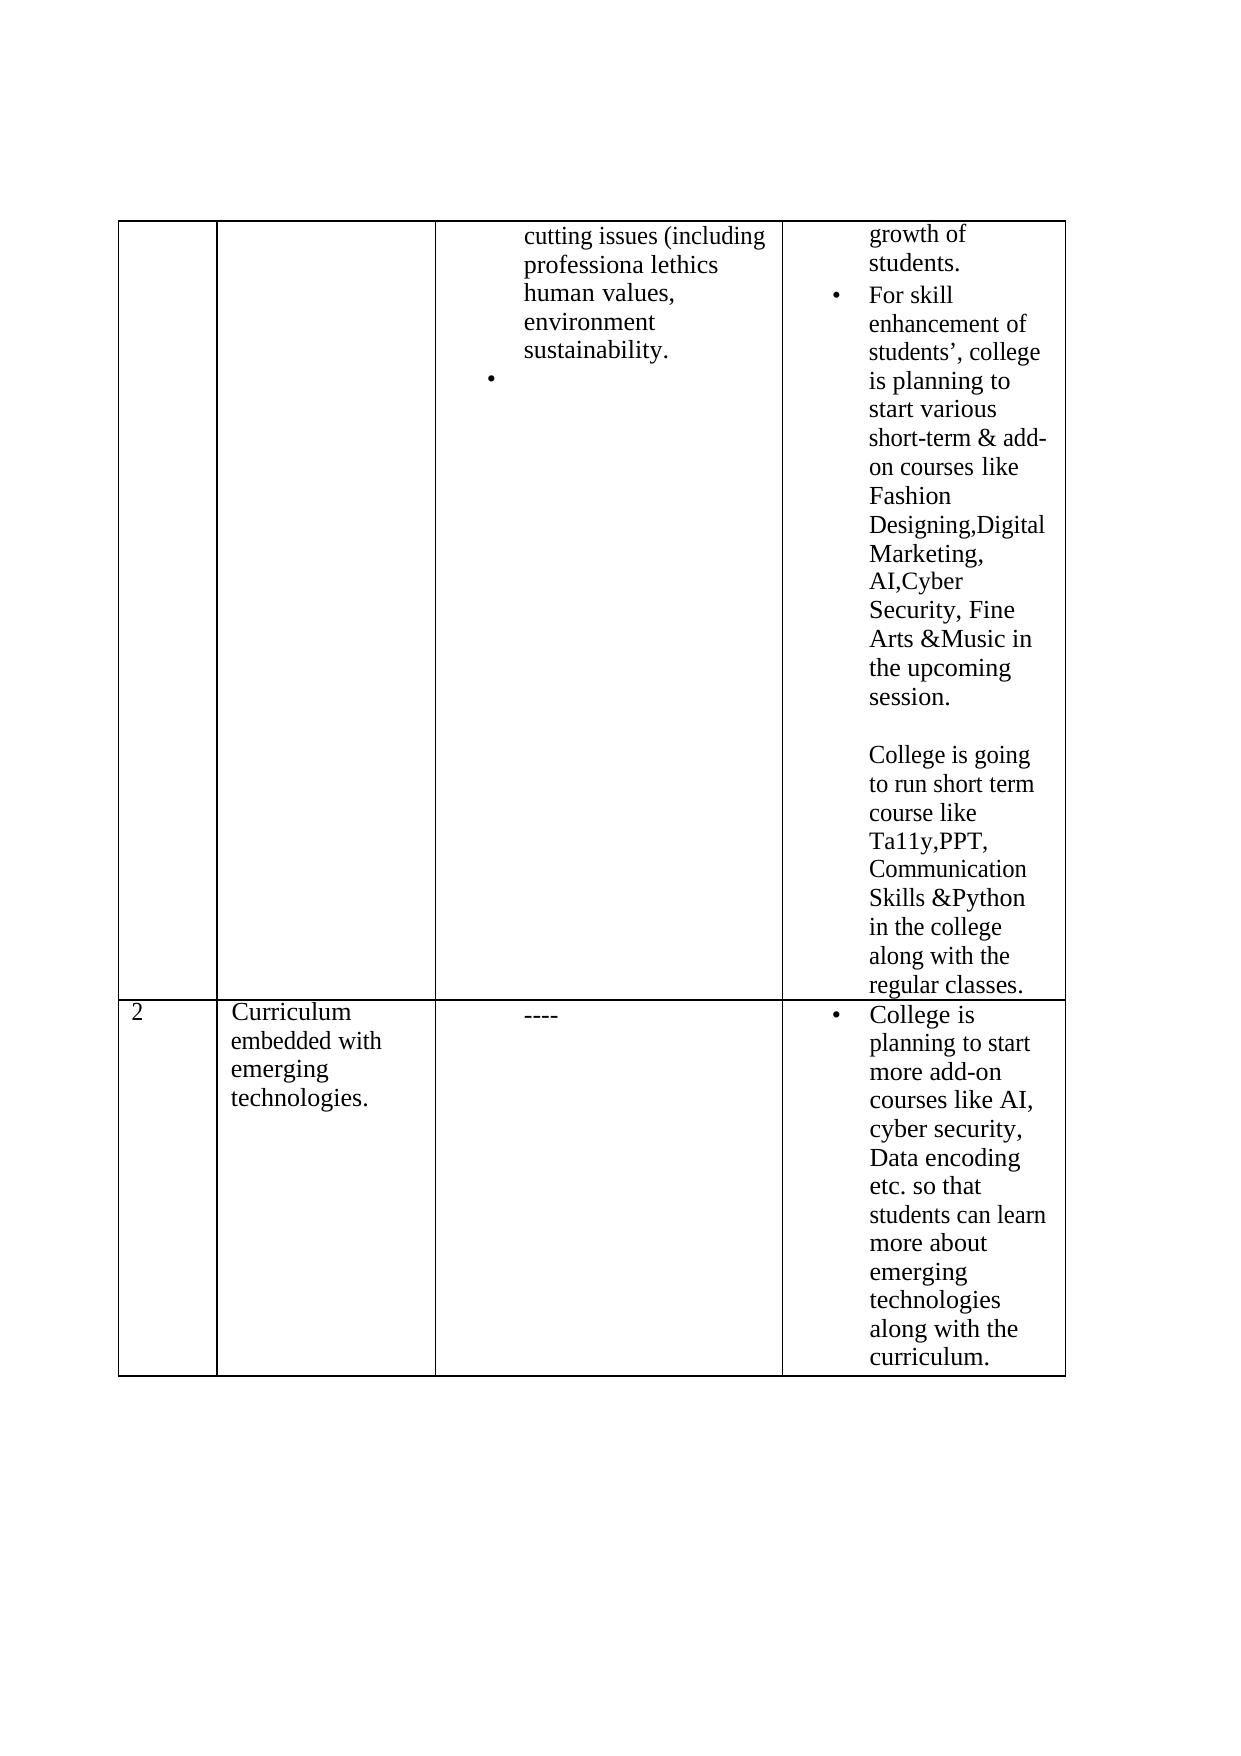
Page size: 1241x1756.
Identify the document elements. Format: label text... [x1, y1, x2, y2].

table_cell ---- [436, 1001, 782, 1375]
table_cell 2 [119, 1001, 216, 1375]
table_header [119, 222, 216, 999]
table_cell College is planning to start more add-on courses like AI, cyber security, Data encoding etc. so that students can learn more about emerging technologies along with the curriculum. [783, 1001, 1065, 1375]
table_header growth of students. For skill enhancement of students’, college is planning to start various short-term & add- on courses like Fashion Designing,Digital Marketing, AI,Cyber Security, Fine Arts &Music in the upcoming session. College is going to run short term course like Ta11y,PPT, Communication Skills &Python in the college along with the regular classes. [783, 222, 1065, 999]
table_cell Curriculum embedded with emerging technologies. [218, 1001, 435, 1375]
table_header cutting issues (including professiona lethics human values, environment sustainability. [436, 222, 782, 999]
table_header [218, 222, 435, 999]
